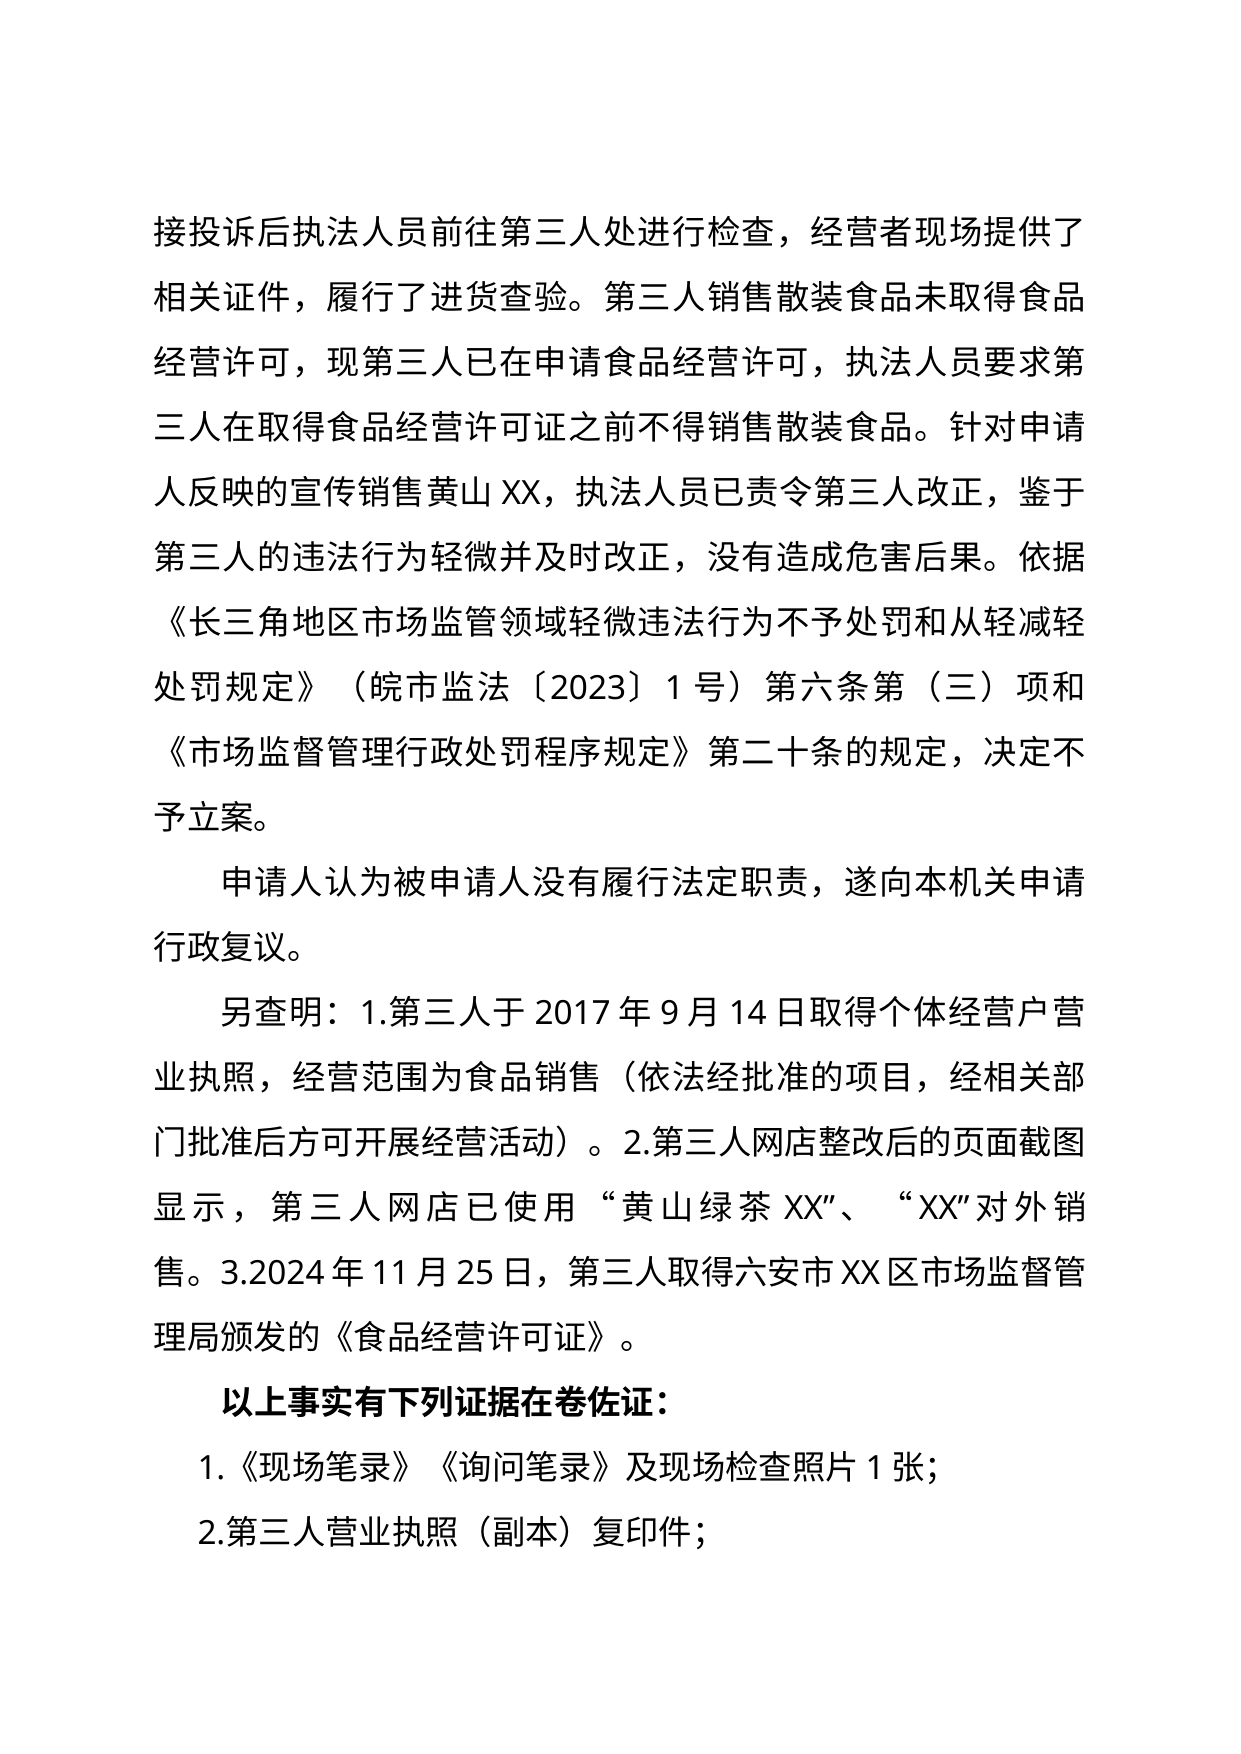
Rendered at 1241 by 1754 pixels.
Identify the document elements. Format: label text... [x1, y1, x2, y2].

text 申请人认为被申请人没有履行法定职责，遂向本机关申请行政复议。 [153, 847, 1087, 977]
text 另查明：1.第三人于2017年9月14日取得个体经营户营业执照，经营范围为食品销售（依法经批准的项目，经相关部门批准后方可开展经营活动）。2.第三人网店整改后的页面截图显示，第三人网店已使用“黄山绿茶XX”、“XX”对外销售。3.2024年11月25日，第三人取得六安市XX区市场监督管理局颁发的《食品经营许可证》。 [153, 977, 1087, 1367]
text 1.《现场笔录》《询问笔录》及现场检查照片1张； [153, 1432, 1087, 1497]
text 以上事实有下列证据在卷佐证： [153, 1367, 1087, 1432]
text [153, 197, 1087, 847]
text 2.第三人营业执照（副本）复印件； [153, 1497, 1087, 1562]
